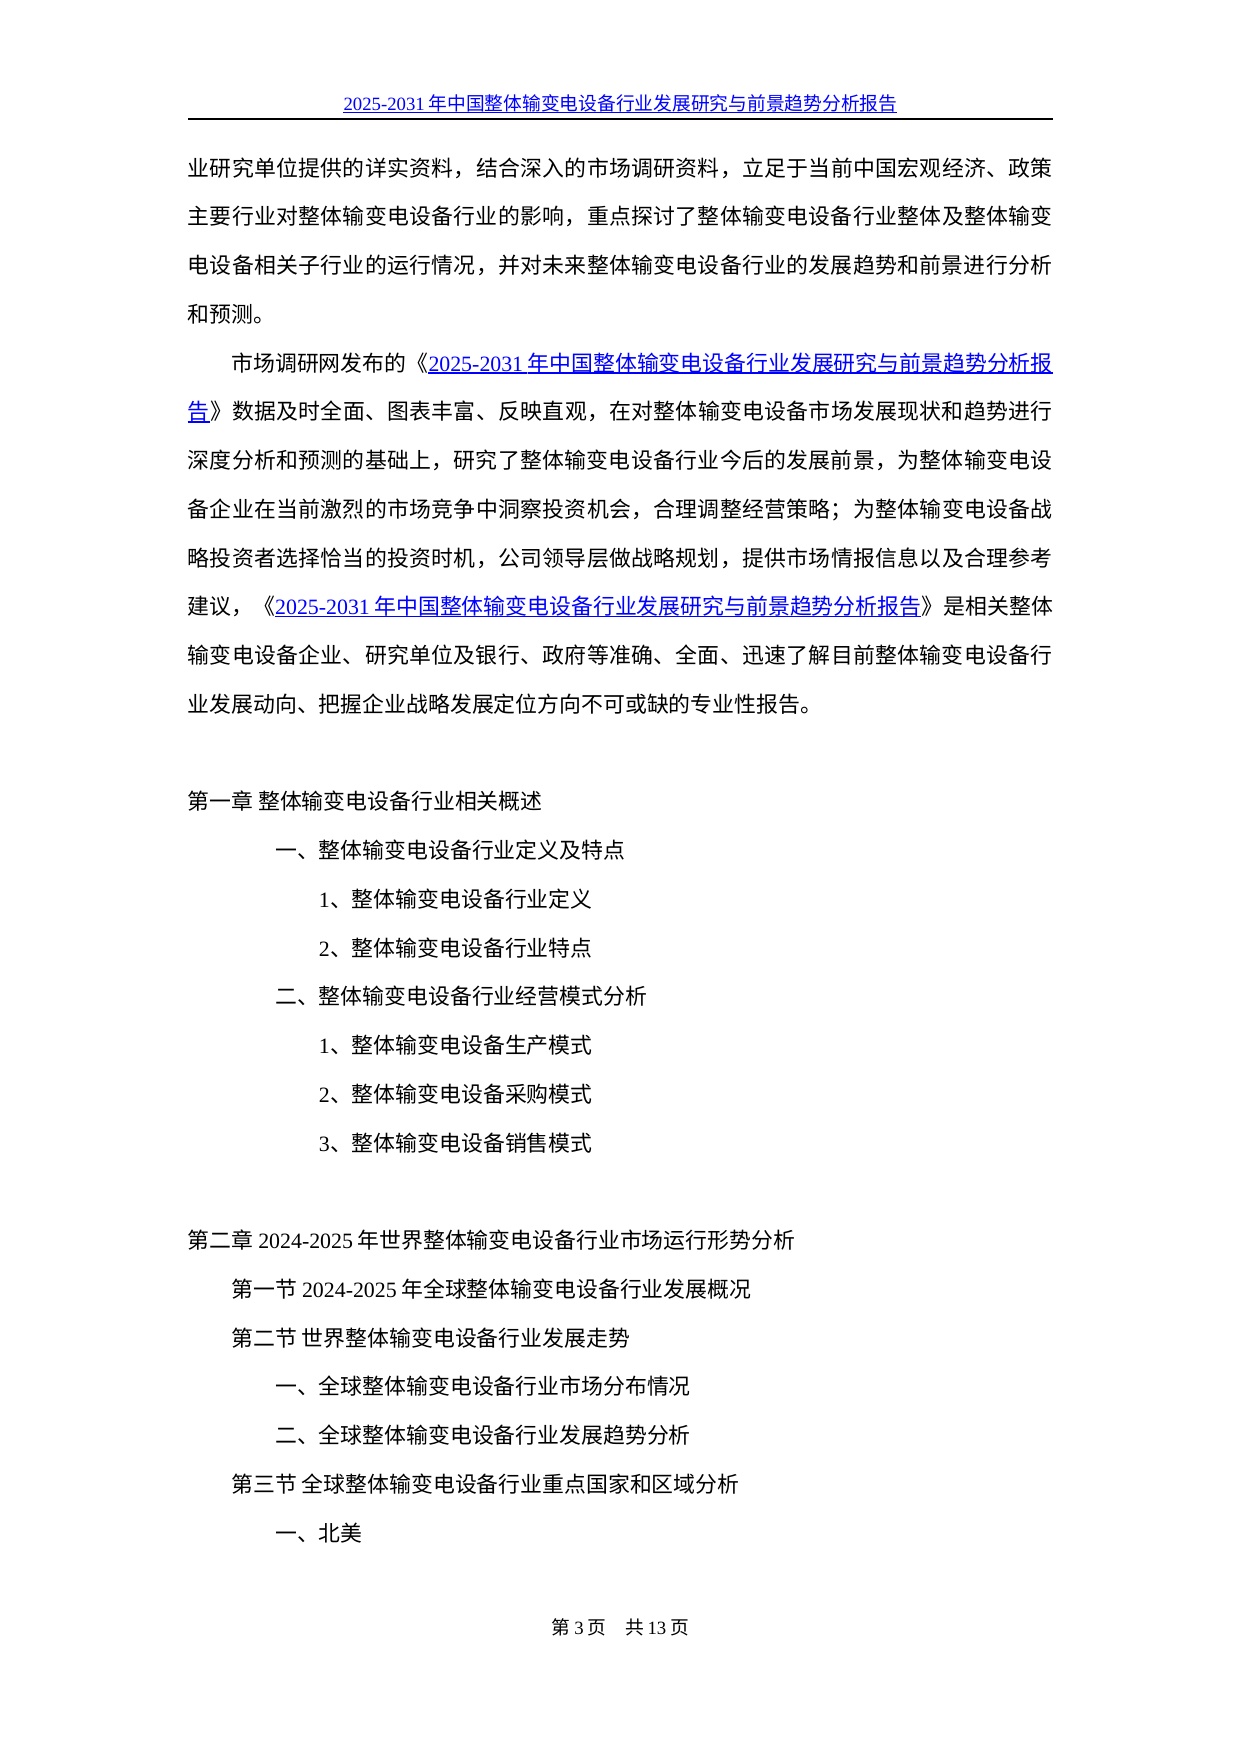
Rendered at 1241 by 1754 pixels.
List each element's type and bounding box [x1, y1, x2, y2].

text [187, 150, 1053, 1548]
